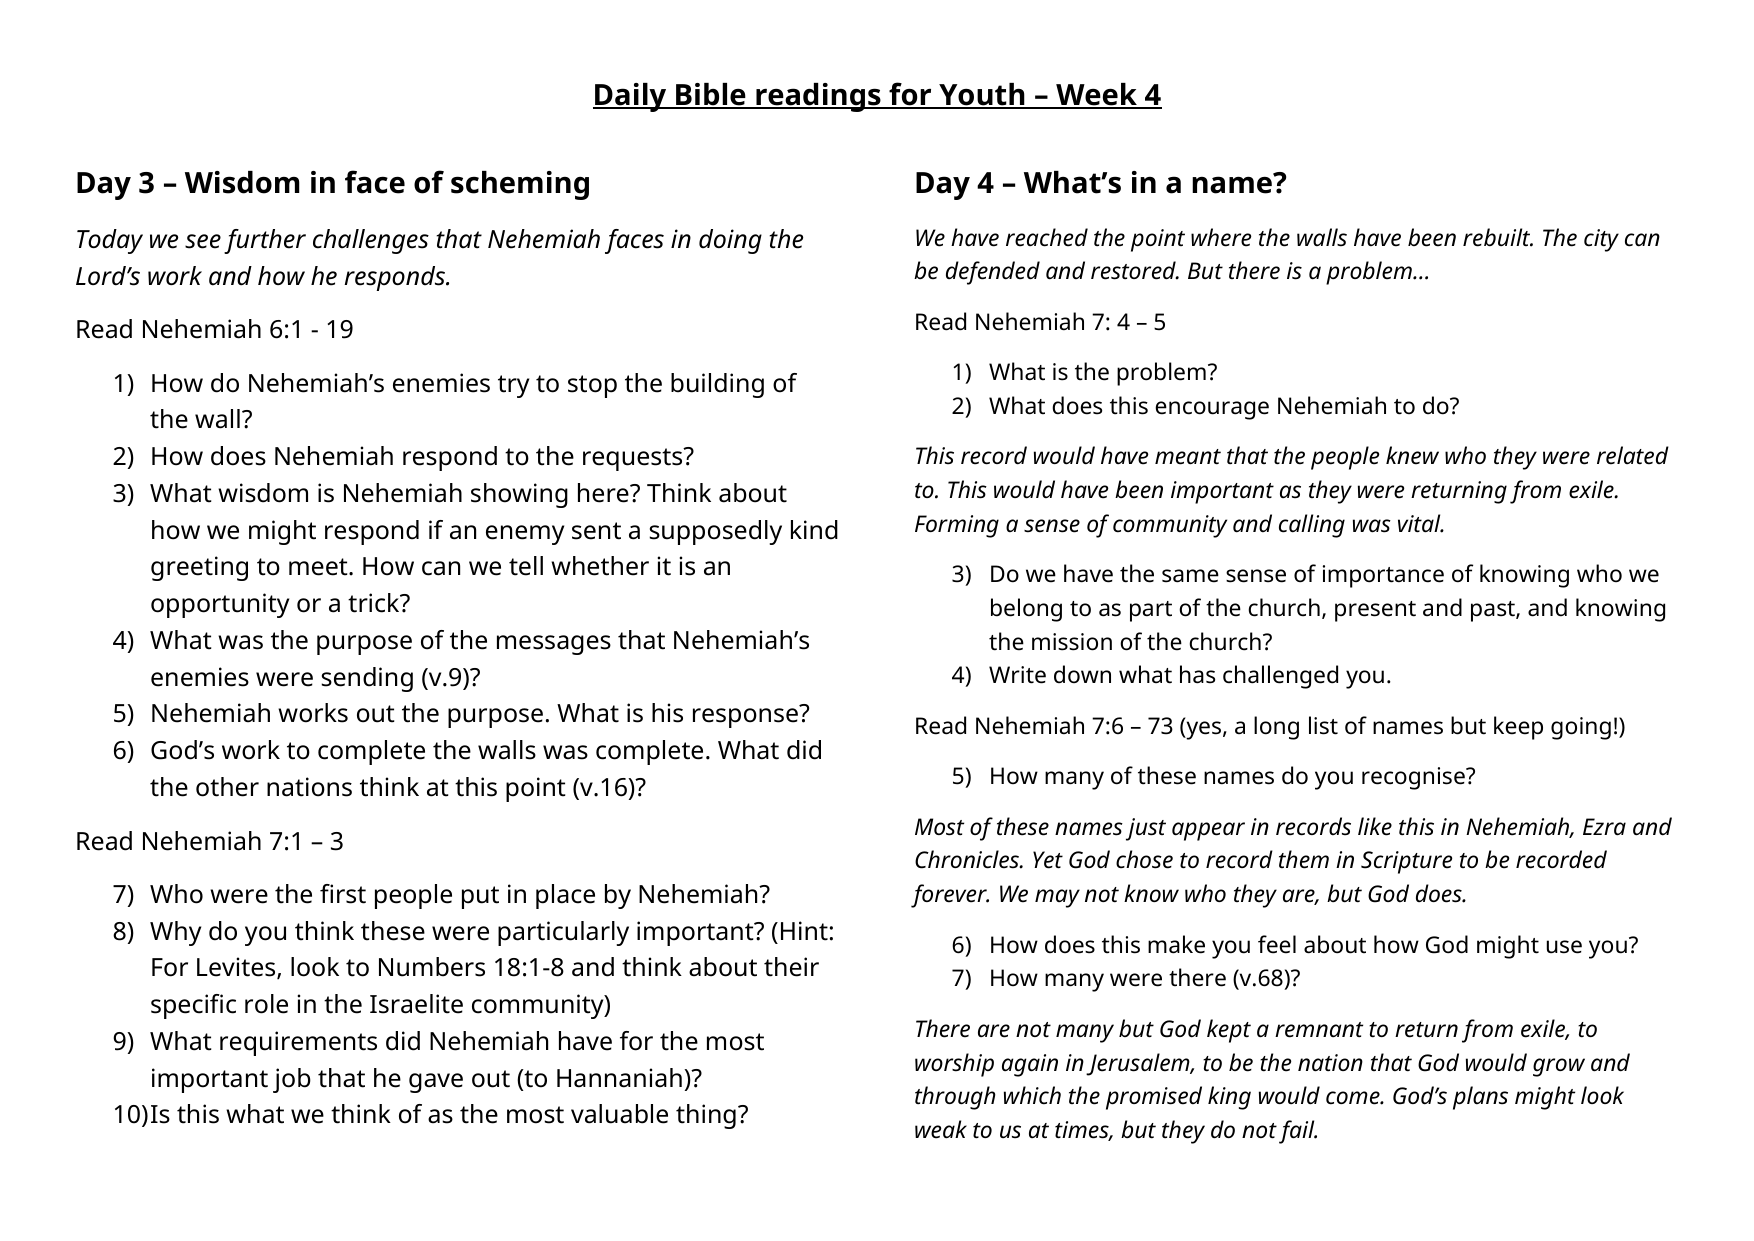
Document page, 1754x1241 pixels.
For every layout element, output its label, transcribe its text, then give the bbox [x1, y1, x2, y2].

list What requirements did Nehemiah have for the most important job that he gave out (to Hannaniah)? [112, 1024, 840, 1094]
list What is the problem? [951, 356, 1679, 387]
list What wisdom is Nehemiah showing here? Think about how we might respond if an enemy sent a supposedly kind greeting to meet. How can we tell whether it is an opportunity or a trick? [112, 476, 840, 620]
text Read Nehemiah 7:1 – 3 [75, 823, 840, 857]
text This record would have meant that the people knew who they were related to. This would have been important as they were returning from exile. Forming a sense of community and calling was vital. [914, 440, 1679, 539]
text Most of these names just appear in records like this in Nehemiah, Ezra and Chronicles. Yet God chose to record them in Scripture to be recorded forever. We may not know who they are, but God does. [914, 811, 1679, 909]
text There are not many but God kept a remnant to return from exile, to worship again in Jerusalem, to be the nation that God would grow and through which the promised king would come. God’s plans might look weak to us at times, but they do not fail. [914, 1013, 1679, 1145]
list How do Nehemiah’s enemies try to stop the building of the wall? [112, 365, 840, 436]
list What does this encourage Nehemiah to do? [951, 390, 1679, 421]
text Read Nehemiah 7: 4 – 5 [914, 306, 1679, 337]
text Read Nehemiah 6:1 - 19 [75, 312, 840, 346]
text Day 4 – What’s in a name? [914, 162, 1679, 202]
text Today we see further challenges that Nehemiah faces in doing the Lord’s work and how he responds. [75, 222, 840, 292]
list Why do you think these were particularly important? (Hint: For Levites, look to Numbers 18:1-8 and think about their specific role in the Israelite community) [112, 913, 840, 1021]
list God’s work to complete the walls was complete. What did the other nations think at this point (v.16)? [112, 733, 840, 804]
list Write down what has challenged you. [951, 659, 1679, 691]
list Is this what we think of as the most valuable thing? [112, 1097, 840, 1131]
text Day 3 – Wisdom in face of scheming [75, 162, 840, 202]
list How does Nehemiah respond to the requests? [112, 439, 840, 473]
list What was the purpose of the messages that Nehemiah’s enemies were sending (v.9)? [112, 623, 840, 693]
list How many were there (v.68)? [951, 962, 1679, 994]
list How does this make you feel about how God might use you? [951, 929, 1679, 960]
text We have reached the point where the walls have been rebuilt. The city can be defended and restored. But there is a problem… [914, 222, 1679, 287]
list Do we have the same sense of importance of knowing who we belong to as part of the church, present and past, and knowing the mission of the church? [951, 558, 1679, 657]
text Read Nehemiah 7:6 – 73 (yes, a long list of names but keep going!) [914, 710, 1679, 741]
list How many of these names do you recognise? [951, 760, 1679, 792]
list Who were the first people put in place by Nehemiah? [112, 877, 840, 911]
list Nehemiah works out the purpose. What is his response? [112, 696, 840, 730]
